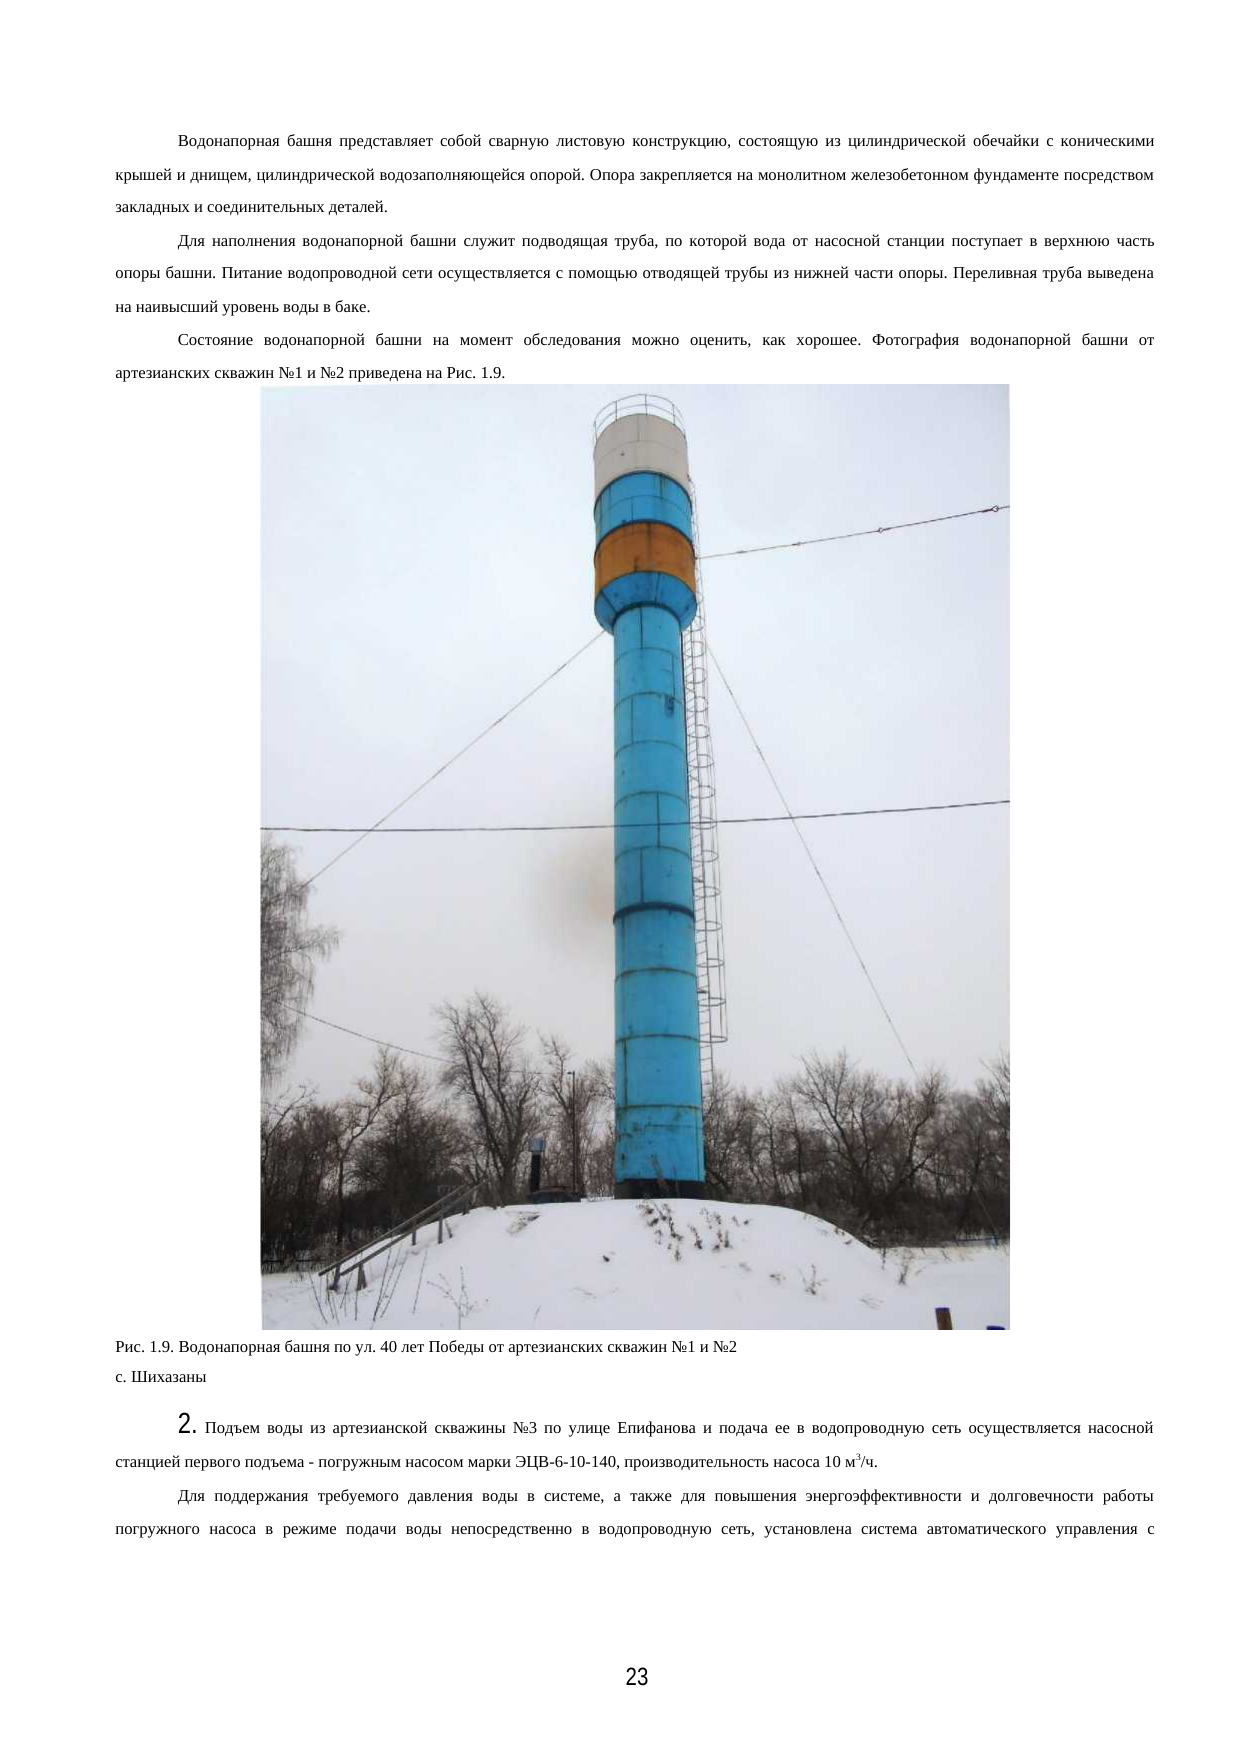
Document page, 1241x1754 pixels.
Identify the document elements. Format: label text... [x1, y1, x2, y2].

text Рис. 1.9. Водонапорная башня по ул. 40 лет Победы от артезианских скважин №1 и №2 [115, 1329, 1155, 1359]
text Состояние водонапорной башни на момент обследования можно оценить, как хорошее. Фотография водонапорной башни от артезианских скважин №1 и №2 приведена на Рис. 1.9. [115, 319, 1155, 385]
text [115, 1474, 1155, 1541]
text с. Шихазаны [115, 1359, 1155, 1388]
picture [260, 384, 1011, 1330]
text Водонапорная башня представляет собой сварную листовую конструкцию, состоящую из цилиндрической обечайки с коническими крышей и днищем, цилиндрической водозаполняющейся опорой. Опора закрепляется на монолитном железобетонном фундаменте посредством закладных и соединительных деталей. [115, 121, 1155, 219]
list Подъем воды из артезианской скважины №3 по улице Епифанова и подача ее в водопроводную сеть осуществляется насосной станцией первого подъема - погружным насосом марки ЭЦВ-6-10-140, производительность насоса 10 м3/ч. [115, 1407, 1155, 1474]
text Для наполнения водонапорной башни служит подводящая труба, по которой вода от насосной станции поступает в верхнюю часть опоры башни. Питание водопроводной сети осуществляется с помощью отводящей трубы из нижней части опоры. Переливная труба выведена на наивысший уровень воды в баке. [115, 219, 1155, 319]
